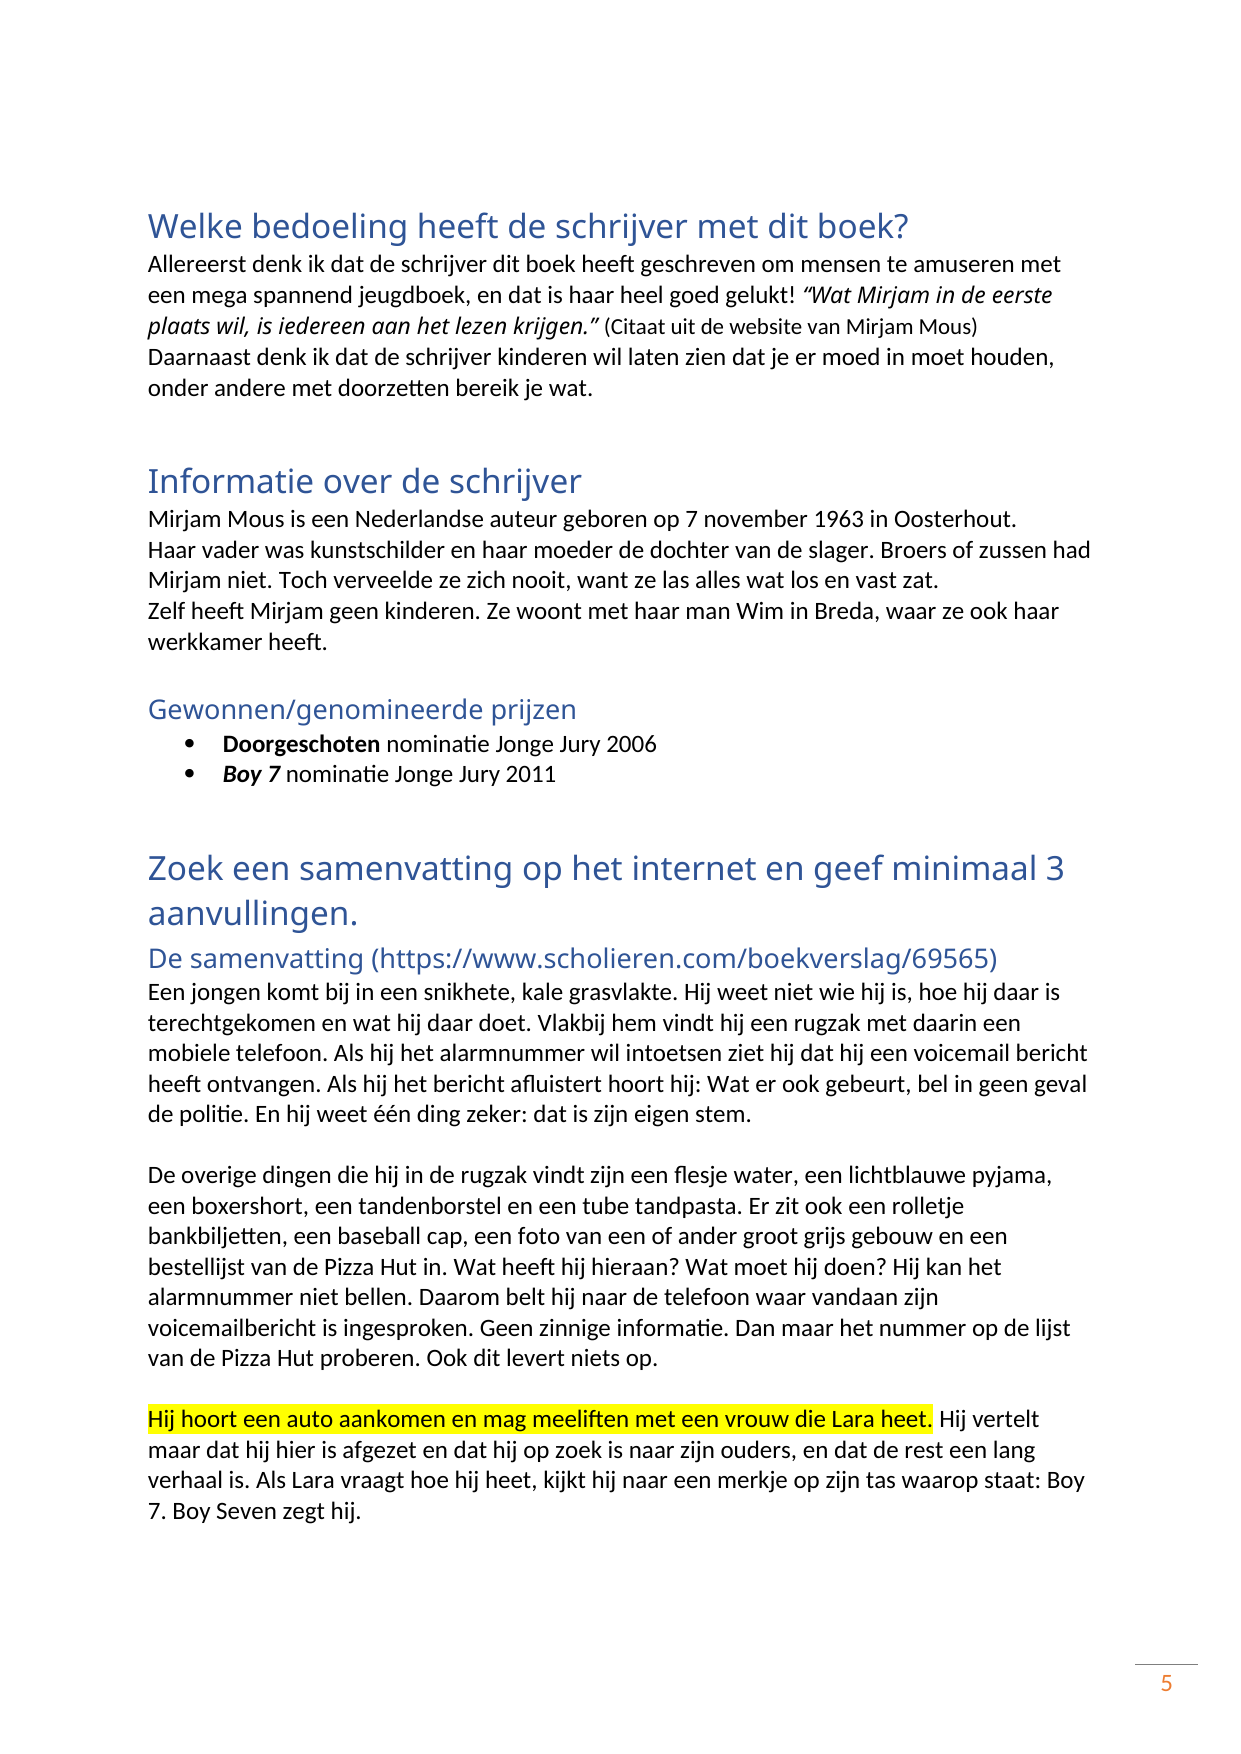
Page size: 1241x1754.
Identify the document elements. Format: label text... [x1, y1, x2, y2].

text Daarnaast denk ik dat de schrijver kinderen wil laten zien dat je er moed in moet houden, onder andere met doorzetten bereik je wat. [148, 342, 1093, 403]
text Haar vader was kunstschilder en haar moeder de dochter van de slager. Broers of zussen had Mirjam niet. Toch verveelde ze zich nooit, want ze las alles wat los en vast zat. [148, 534, 1093, 595]
text Hij hoort een auto aankomen en mag meeliften met een vrouw die Lara heet. Hij vertelt maar dat hij hier is afgezet en dat hij op zoek is naar zijn ouders, en dat de rest een lang verhaal is. Als Lara vraagt hoe hij heet, kijkt hij naar een merkje op zijn tas waarop staat: Boy 7. Boy Seven zegt hij. [148, 1403, 1093, 1526]
text De overige dingen die hij in de rugzak vindt zijn een flesje water, een lichtblauwe pyjama, een boxershort, een tandenborstel en een tube tandpasta. Er zit ook een rolletje bankbiljetten, een baseball cap, een foto van een of ander groot grijs gebouw en een bestellijst van de Pizza Hut in. Wat heeft hij hieraan? Wat moet hij doen? Hij kan het alarmnummer niet bellen. Daarom belt hij naar de telefoon waar vandaan zijn voicemailbericht is ingesproken. Geen zinnige informatie. Dan maar het nummer op de lijst van de Pizza Hut proberen. Ook dit levert niets op. [148, 1159, 1093, 1373]
text Een jongen komt bij in een snikhete, kale grasvlakte. Hij weet niet wie hij is, hoe hij daar is terechtgekomen en wat hij daar doet. Vlakbij hem vindt hij een rugzak met daarin een mobiele telefoon. Als hij het alarmnummer wil intoetsen ziet hij dat hij een voicemail bericht heeft ontvangen. Als hij het bericht afluistert hoort hij: Wat er ook gebeurt, bel in geen geval de politie. En hij weet één ding zeker: dat is zijn eigen stem. [148, 976, 1093, 1129]
text Allereerst denk ik dat de schrijver dit boek heeft geschreven om mensen te amuseren met een mega spannend jeugdboek, en dat is haar heel goed gelukt! “Wat Mirjam in de eerste plaats wil, is iedereen aan het lezen krijgen.” (Citaat uit de website van Mirjam Mous) [148, 248, 1093, 342]
subtitle Informatie over de schrijver [148, 458, 1093, 503]
subtitle Gewonnen/genomineerde prijzen [148, 691, 1093, 728]
list Doorgeschoten nominatie Jonge Jury 2006 [185, 728, 1093, 758]
text Mirjam Mous is een Nederlandse auteur geboren op 7 november 1963 in Oosterhout. [148, 503, 1093, 534]
text Zelf heeft Mirjam geen kinderen. Ze woont met haar man Wim in Breda, waar ze ook haar werkkamer heeft. [148, 595, 1093, 656]
subtitle Zoek een samenvatting op het internet en geef minimaal 3 aanvullingen. [148, 844, 1093, 935]
subtitle De samenvatting (https://www.scholieren.com/boekverslag/69565) [148, 939, 1093, 976]
subtitle Welke bedoeling heeft de schrijver met dit boek? [148, 203, 1093, 248]
list Boy 7 nominatie Jonge Jury 2011 [185, 758, 1093, 789]
